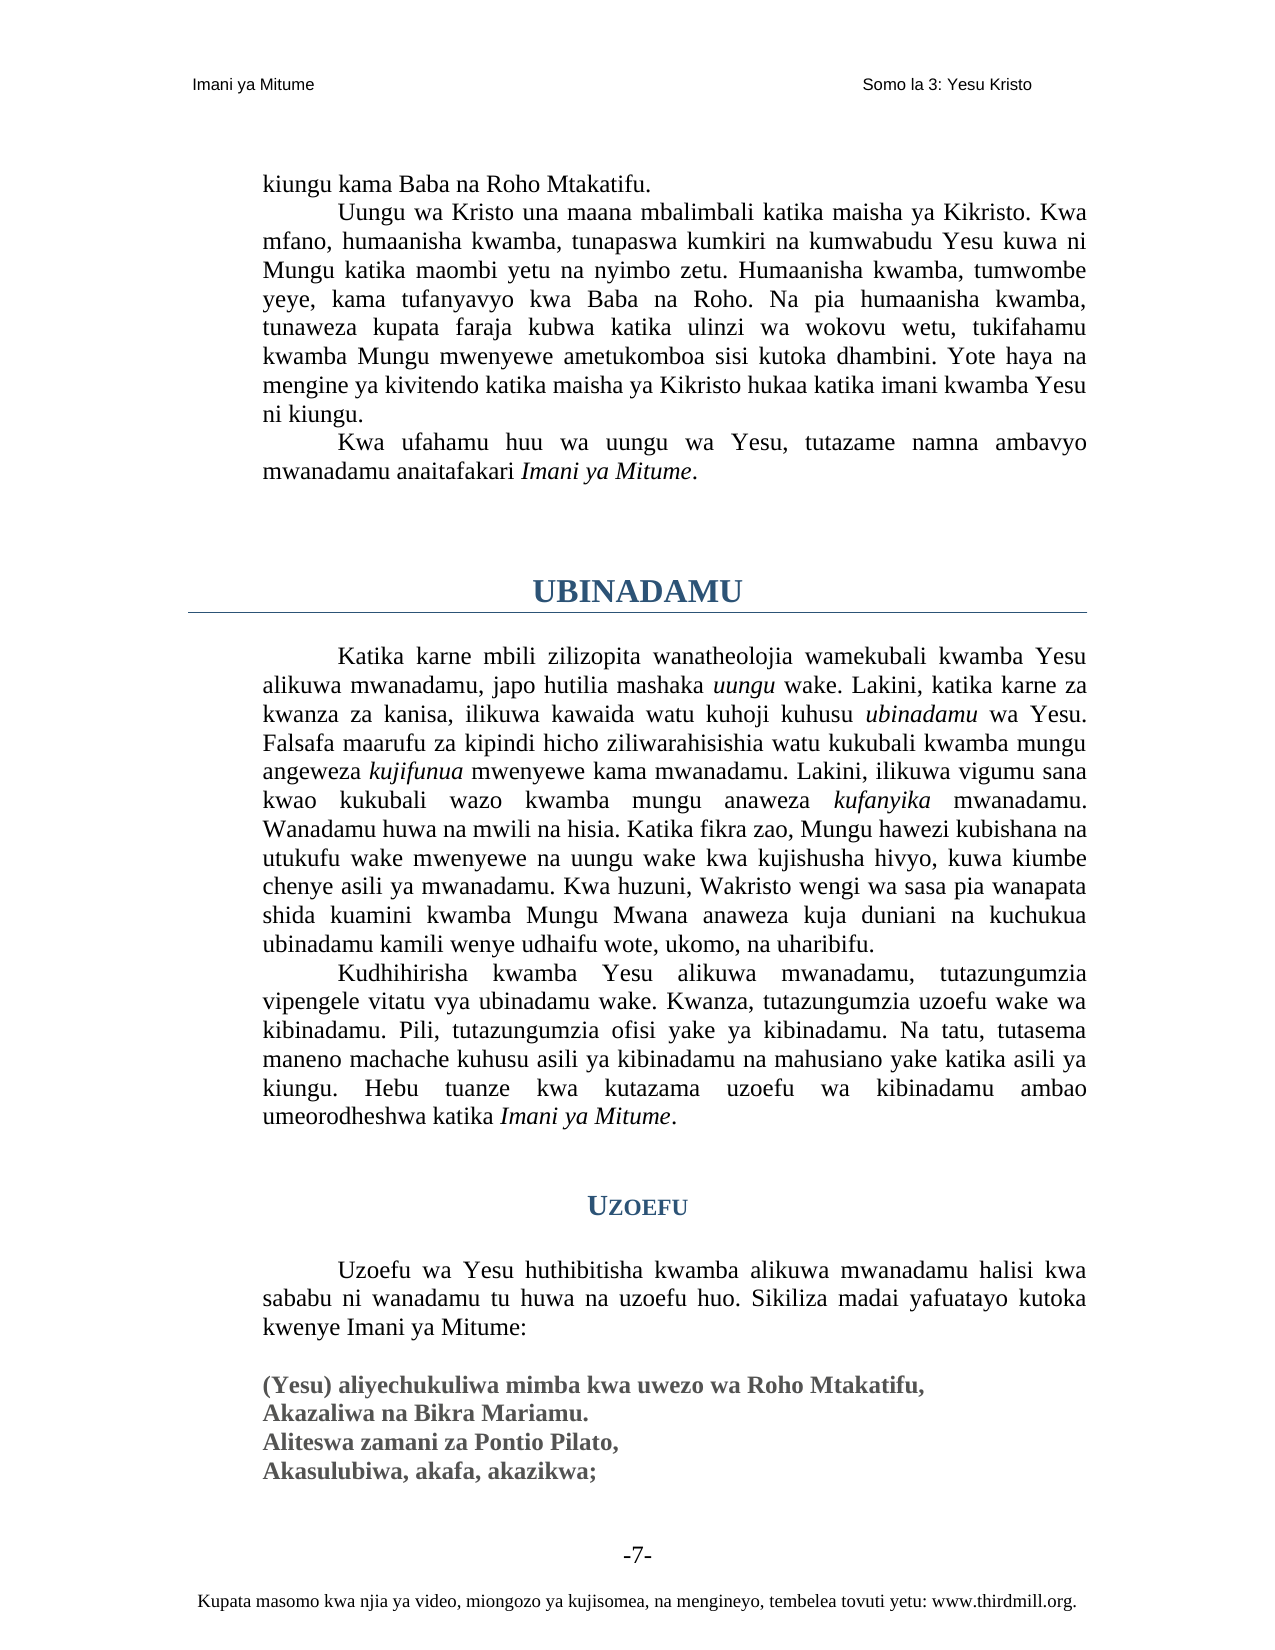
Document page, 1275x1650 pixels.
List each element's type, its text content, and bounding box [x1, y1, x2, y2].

text Kwa ufahamu huu wa uungu wa Yesu, tutazame namna ambavyo mwanadamu anaitafakari Imani ya Mitume. [262, 427, 1087, 485]
text Kudhihirisha kwamba Yesu alikuwa mwanadamu, tutazungumzia vipengele vitatu vya ubinadamu wake. Kwanza, tutazungumzia uzoefu wake wa kibinadamu. Pili, tutazungumzia ofisi yake ya kibinadamu. Na tatu, tutasema maneno machache kuhusu asili ya kibinadamu na mahusiano yake katika asili ya kiungu. Hebu tuanze kwa kutazama uzoefu wa kibinadamu ambao umeorodheshwa katika Imani ya Mitume. [262, 958, 1087, 1130]
text Uungu wa Kristo una maana mbalimbali katika maisha ya Kikristo. Kwa mfano, humaanisha kwamba, tunapaswa kumkiri na kumwabudu Yesu kuwa ni Mungu katika maombi yetu na nyimbo zetu. Humaanisha kwamba, tumwombe yeye, kama tufanyavyo kwa Baba na Roho. Na pia humaanisha kwamba, tunaweza kupata faraja kubwa katika ulinzi wa wokovu wetu, tukifahamu kwamba Mungu mwenyewe ametukomboa sisi kutoka dhambini. Yote haya na mengine ya kivitendo katika maisha ya Kikristo hukaa katika imani kwamba Yesu ni kiungu. [262, 197, 1087, 427]
text Katika karne mbili zilizopita wanatheolojia wamekubali kwamba Yesu alikuwa mwanadamu, japo hutilia mashaka uungu wake. Lakini, katika karne za kwanza za kanisa, ilikuwa kawaida watu kuhoji kuhusu ubinadamu wa Yesu. Falsafa maarufu za kipindi hicho ziliwarahisishia watu kukubali kwamba mungu angeweza kujifunua mwenyewe kama mwanadamu. Lakini, ilikuwa vigumu sana kwao kukubali wazo kwamba mungu anaweza kufanyika mwanadamu. Wanadamu huwa na mwili na hisia. Katika fikra zao, Mungu hawezi kubishana na utukufu wake mwenyewe na uungu wake kwa kujishusha hivyo, kuwa kiumbe chenye asili ya mwanadamu. Kwa huzuni, Wakristo wengi wa sasa pia wanapata shida kuamini kwamba Mungu Mwana anaweza kuja duniani na kuchukua ubinadamu kamili wenye udhaifu wote, ukomo, na uharibifu. [262, 641, 1087, 958]
text Uzoefu wa Yesu huthibitisha kwamba alikuwa mwanadamu halisi kwa sababu ni wanadamu tu huwa na uzoefu huo. Sikiliza madai yafuatayo kutoka kwenye Imani ya Mitume: [262, 1255, 1087, 1341]
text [262, 169, 1087, 197]
subtitle UBINADAMU [187, 571, 1087, 613]
subtitle Uzoefu [187, 1188, 1087, 1221]
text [262, 1370, 1012, 1485]
